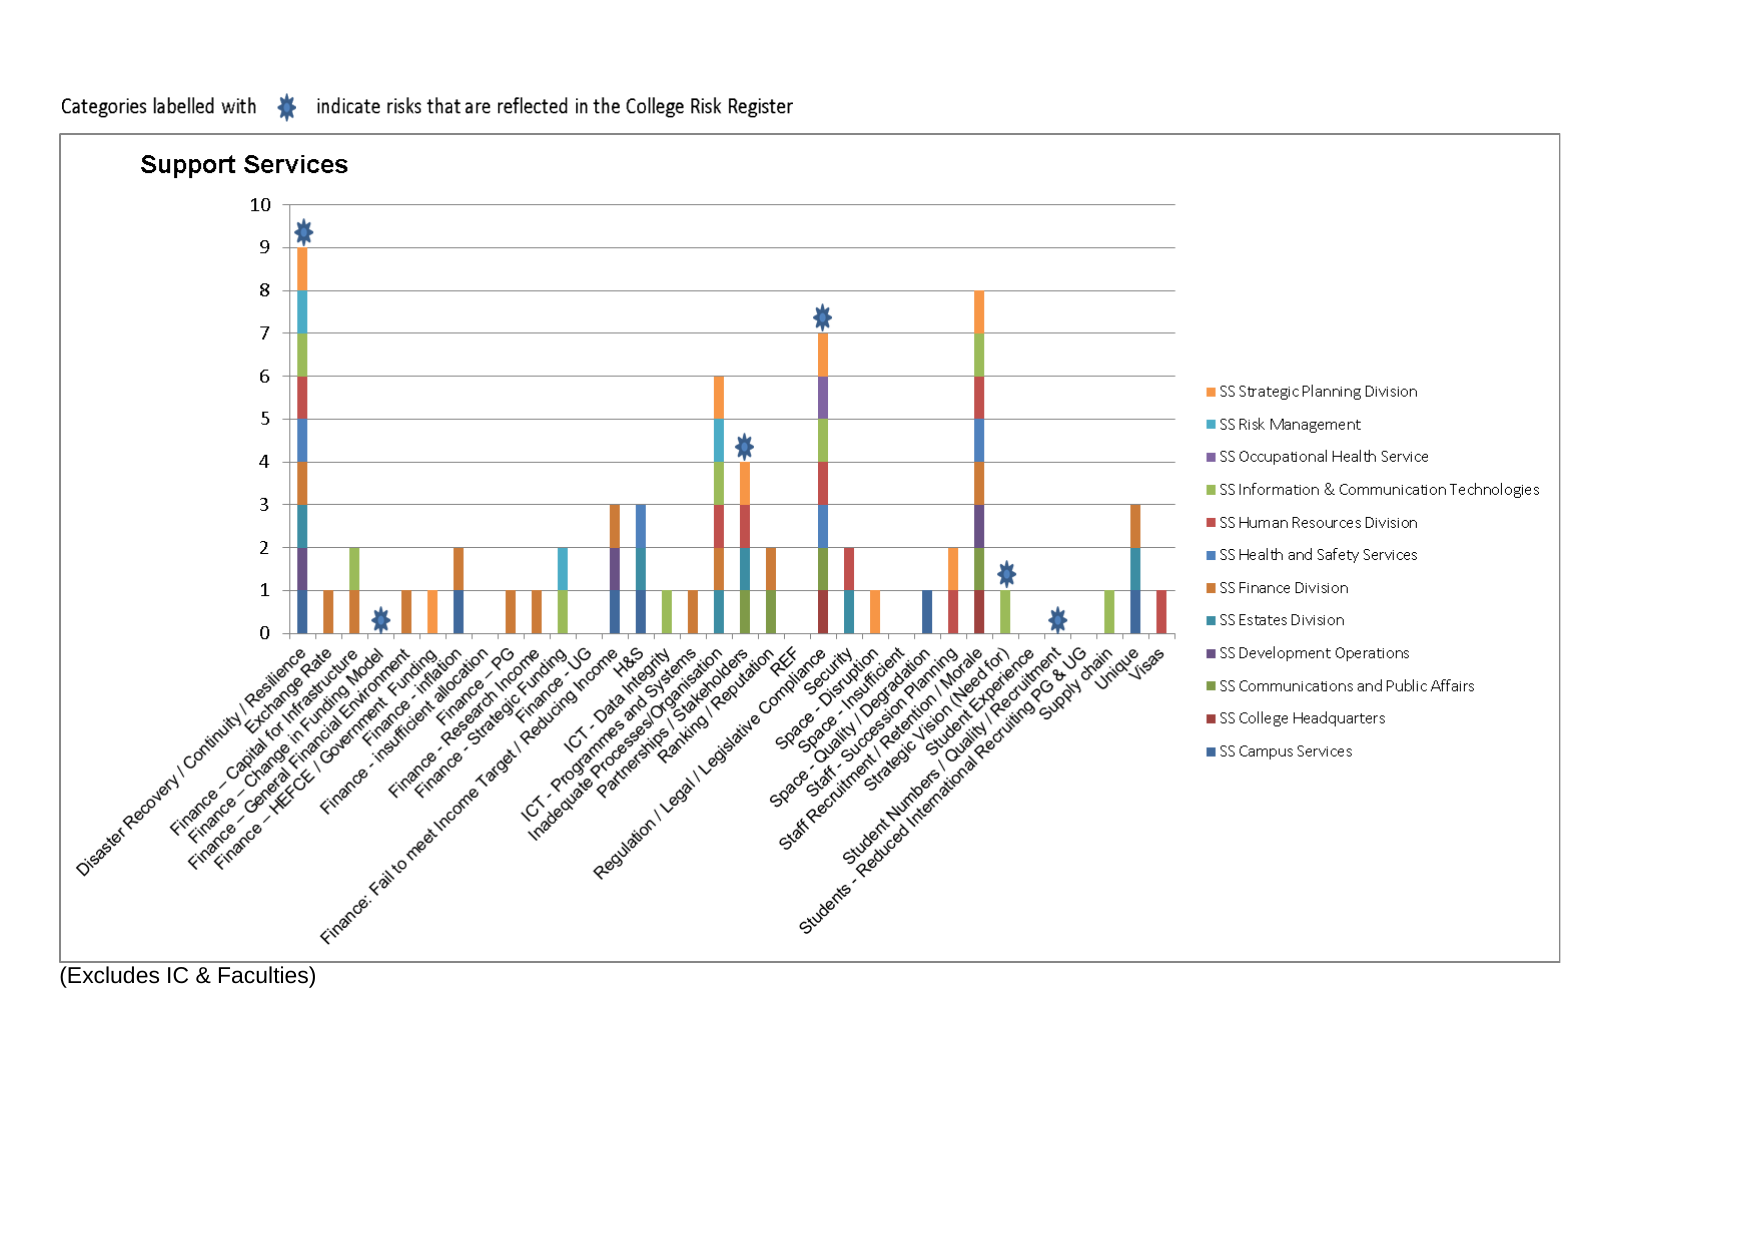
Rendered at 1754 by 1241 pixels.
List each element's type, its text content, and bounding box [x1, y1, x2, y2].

text (Excludes IC & Faculties) [59, 962, 1680, 989]
picture [59, 88, 1561, 963]
